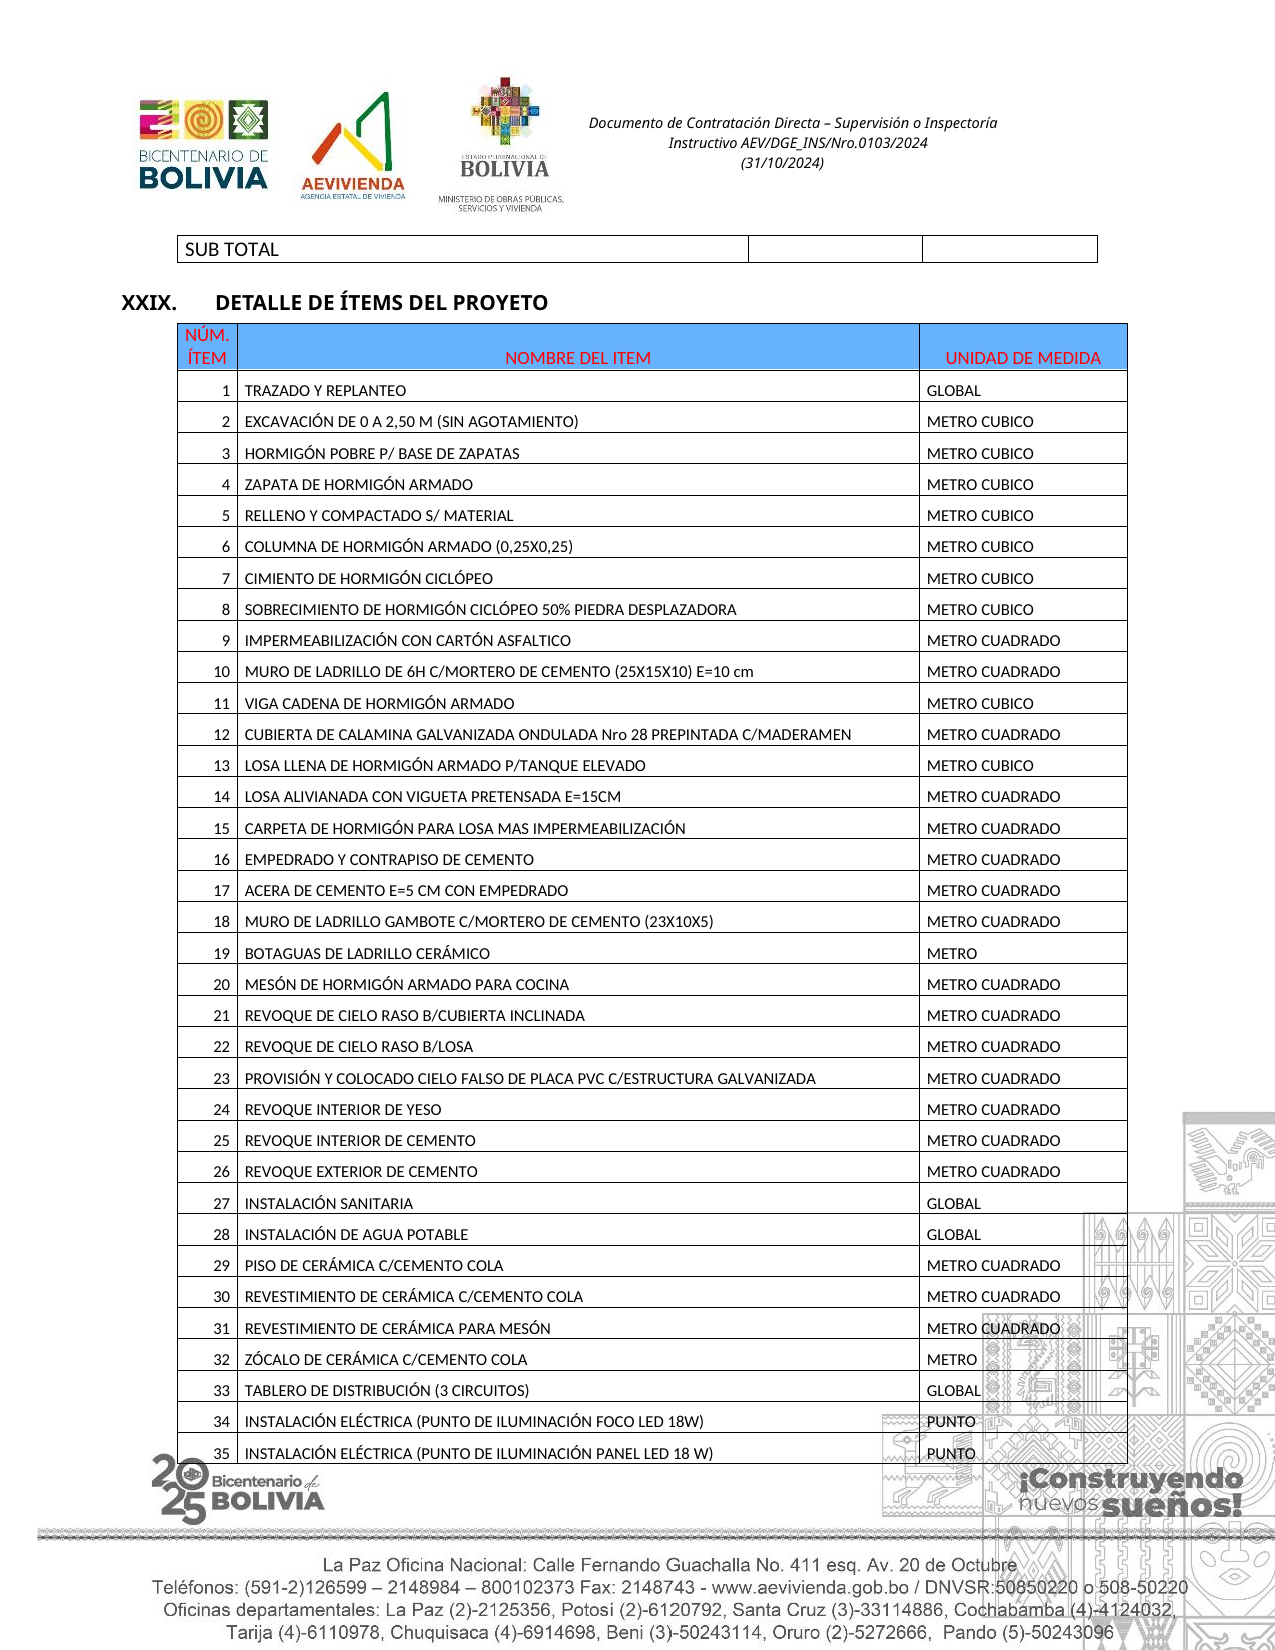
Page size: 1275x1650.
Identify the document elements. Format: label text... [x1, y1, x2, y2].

table_cell LOSA LLENA DE HORMIGÓN ARMADO P/TANQUE ELEVADO [238, 746, 919, 776]
table_cell 31 [178, 1308, 237, 1338]
table_cell METRO CUBICO [920, 589, 1127, 619]
table_cell METRO CUBICO [920, 402, 1127, 432]
table_cell TABLERO DE DISTRIBUCIÓN (3 CIRCUITOS) [238, 1371, 919, 1401]
table_cell LOSA ALIVIANADA CON VIGUETA PRETENSADA E=15CM [238, 777, 919, 807]
table_cell [749, 236, 922, 262]
table_cell INSTALACIÓN SANITARIA [238, 1183, 919, 1213]
table_cell METRO CUADRADO [920, 714, 1127, 744]
table_cell REVESTIMIENTO DE CERÁMICA PARA MESÓN [238, 1308, 919, 1338]
table_cell 10 [178, 652, 237, 682]
table_cell GLOBAL [920, 371, 1127, 401]
table_cell EMPEDRADO Y CONTRAPISO DE CEMENTO [238, 839, 919, 869]
table_cell EXCAVACIÓN DE 0 A 2,50 M (SIN AGOTAMIENTO) [238, 402, 919, 432]
table_cell METRO CUADRADO [920, 871, 1127, 901]
list DETALLE DE ÍTEMS DEL PROYETO [177, 288, 1167, 316]
table_cell METRO CUADRADO [920, 1152, 1127, 1182]
table_cell METRO CUADRADO [920, 652, 1127, 682]
table_cell METRO CUADRADO [920, 1246, 1127, 1276]
table_cell REVOQUE INTERIOR DE CEMENTO [238, 1121, 919, 1151]
table_cell 27 [178, 1183, 237, 1213]
table_cell GLOBAL [920, 1371, 1127, 1401]
table_cell 29 [178, 1246, 237, 1276]
table_cell ZAPATA DE HORMIGÓN ARMADO [238, 464, 919, 494]
table_cell METRO CUADRADO [920, 1027, 1127, 1057]
table_cell METRO CUBICO [920, 683, 1127, 713]
table_cell 28 [178, 1214, 237, 1244]
table_cell 24 [178, 1089, 237, 1119]
table_cell REVOQUE EXTERIOR DE CEMENTO [238, 1152, 919, 1182]
table_cell METRO CUADRADO [920, 1308, 1127, 1338]
table_cell COLUMNA DE HORMIGÓN ARMADO (0,25X0,25) [238, 527, 919, 557]
table_cell 2 [178, 402, 237, 432]
table_cell INSTALACIÓN DE AGUA POTABLE [238, 1214, 919, 1244]
table_cell METRO CUBICO [920, 746, 1127, 776]
table_cell TRAZADO Y REPLANTEO [238, 371, 919, 401]
table_cell METRO CUBICO [920, 527, 1127, 557]
table_cell 35 [178, 1433, 237, 1463]
table_cell CARPETA DE HORMIGÓN PARA LOSA MAS IMPERMEABILIZACIÓN [238, 808, 919, 838]
table_cell METRO CUADRADO [920, 808, 1127, 838]
table_cell MURO DE LADRILLO DE 6H C/MORTERO DE CEMENTO (25X15X10) E=10 cm [238, 652, 919, 682]
table_cell METRO CUADRADO [920, 777, 1127, 807]
table_header NÚM. ÍTEM [178, 324, 237, 369]
table_cell METRO CUADRADO [920, 902, 1127, 932]
table_cell METRO CUADRADO [920, 1121, 1127, 1151]
table_cell 17 [178, 871, 237, 901]
table_cell METRO CUADRADO [920, 1058, 1127, 1088]
table_cell METRO [920, 933, 1127, 963]
table_cell 32 [178, 1339, 237, 1369]
table_cell 1 [178, 371, 237, 401]
table_cell SOBRECIMIENTO DE HORMIGÓN CICLÓPEO 50% PIEDRA DESPLAZADORA [238, 589, 919, 619]
table_cell METRO CUADRADO [920, 964, 1127, 994]
table_cell MURO DE LADRILLO GAMBOTE C/MORTERO DE CEMENTO (23X10X5) [238, 902, 919, 932]
table_cell 33 [178, 1371, 237, 1401]
table_cell 6 [178, 527, 237, 557]
table_cell METRO [920, 1339, 1127, 1369]
table_cell METRO CUADRADO [920, 1089, 1127, 1119]
table_cell INSTALACIÓN ELÉCTRICA (PUNTO DE ILUMINACIÓN PANEL LED 18 W) [238, 1433, 919, 1463]
table_cell REVOQUE DE CIELO RASO B/CUBIERTA INCLINADA [238, 996, 919, 1026]
table_header UNIDAD DE MEDIDA [920, 324, 1127, 369]
table_cell 4 [178, 464, 237, 494]
table_cell METRO CUADRADO [920, 1277, 1127, 1307]
table_cell 13 [178, 746, 237, 776]
table_cell 15 [178, 808, 237, 838]
table_cell METRO CUBICO [920, 496, 1127, 526]
table_cell GLOBAL [920, 1183, 1127, 1213]
table_cell [923, 236, 1097, 262]
table_cell PUNTO [920, 1402, 1127, 1432]
table_cell 30 [178, 1277, 237, 1307]
table_cell 34 [178, 1402, 237, 1432]
table_cell 25 [178, 1121, 237, 1151]
table_cell VIGA CADENA DE HORMIGÓN ARMADO [238, 683, 919, 713]
table_cell 5 [178, 496, 237, 526]
table_cell ACERA DE CEMENTO E=5 CM CON EMPEDRADO [238, 871, 919, 901]
table_cell CUBIERTA DE CALAMINA GALVANIZADA ONDULADA Nro 28 PREPINTADA C/MADERAMEN [238, 714, 919, 744]
table_cell 21 [178, 996, 237, 1026]
table_cell 7 [178, 558, 237, 588]
table_cell IMPERMEABILIZACIÓN CON CARTÓN ASFALTICO [238, 621, 919, 651]
picture [37, 0, 1275, 1650]
table_cell INSTALACIÓN ELÉCTRICA (PUNTO DE ILUMINACIÓN FOCO LED 18W) [238, 1402, 919, 1432]
table_cell SUB TOTAL [178, 236, 748, 262]
table_cell 18 [178, 902, 237, 932]
table_cell 22 [178, 1027, 237, 1057]
table_cell METRO CUADRADO [920, 621, 1127, 651]
table_cell REVOQUE DE CIELO RASO B/LOSA [238, 1027, 919, 1057]
table_cell MESÓN DE HORMIGÓN ARMADO PARA COCINA [238, 964, 919, 994]
table_cell 9 [178, 621, 237, 651]
table_cell REVESTIMIENTO DE CERÁMICA C/CEMENTO COLA [238, 1277, 919, 1307]
table_cell CIMIENTO DE HORMIGÓN CICLÓPEO [238, 558, 919, 588]
table_cell REVOQUE INTERIOR DE YESO [238, 1089, 919, 1119]
table_cell PUNTO [920, 1433, 1127, 1463]
table_cell PISO DE CERÁMICA C/CEMENTO COLA [238, 1246, 919, 1276]
table_cell 14 [178, 777, 237, 807]
table_cell METRO CUBICO [920, 558, 1127, 588]
table_cell GLOBAL [920, 1214, 1127, 1244]
table_cell METRO CUBICO [920, 464, 1127, 494]
table_header NOMBRE DEL ITEM [238, 324, 919, 369]
table_cell PROVISIÓN Y COLOCADO CIELO FALSO DE PLACA PVC C/ESTRUCTURA GALVANIZADA [238, 1058, 919, 1088]
table_cell 3 [178, 433, 237, 463]
table_cell 11 [178, 683, 237, 713]
table_cell 23 [178, 1058, 237, 1088]
table_cell 20 [178, 964, 237, 994]
table_cell METRO CUBICO [920, 433, 1127, 463]
table_cell BOTAGUAS DE LADRILLO CERÁMICO [238, 933, 919, 963]
table_cell METRO CUADRADO [920, 839, 1127, 869]
table_cell 8 [178, 589, 237, 619]
table_cell 26 [178, 1152, 237, 1182]
table_cell 19 [178, 933, 237, 963]
table_cell 12 [178, 714, 237, 744]
table_cell HORMIGÓN POBRE P/ BASE DE ZAPATAS [238, 433, 919, 463]
table_cell 16 [178, 839, 237, 869]
table_cell RELLENO Y COMPACTADO S/ MATERIAL [238, 496, 919, 526]
table_cell METRO CUADRADO [920, 996, 1127, 1026]
table_cell ZÓCALO DE CERÁMICA C/CEMENTO COLA [238, 1339, 919, 1369]
